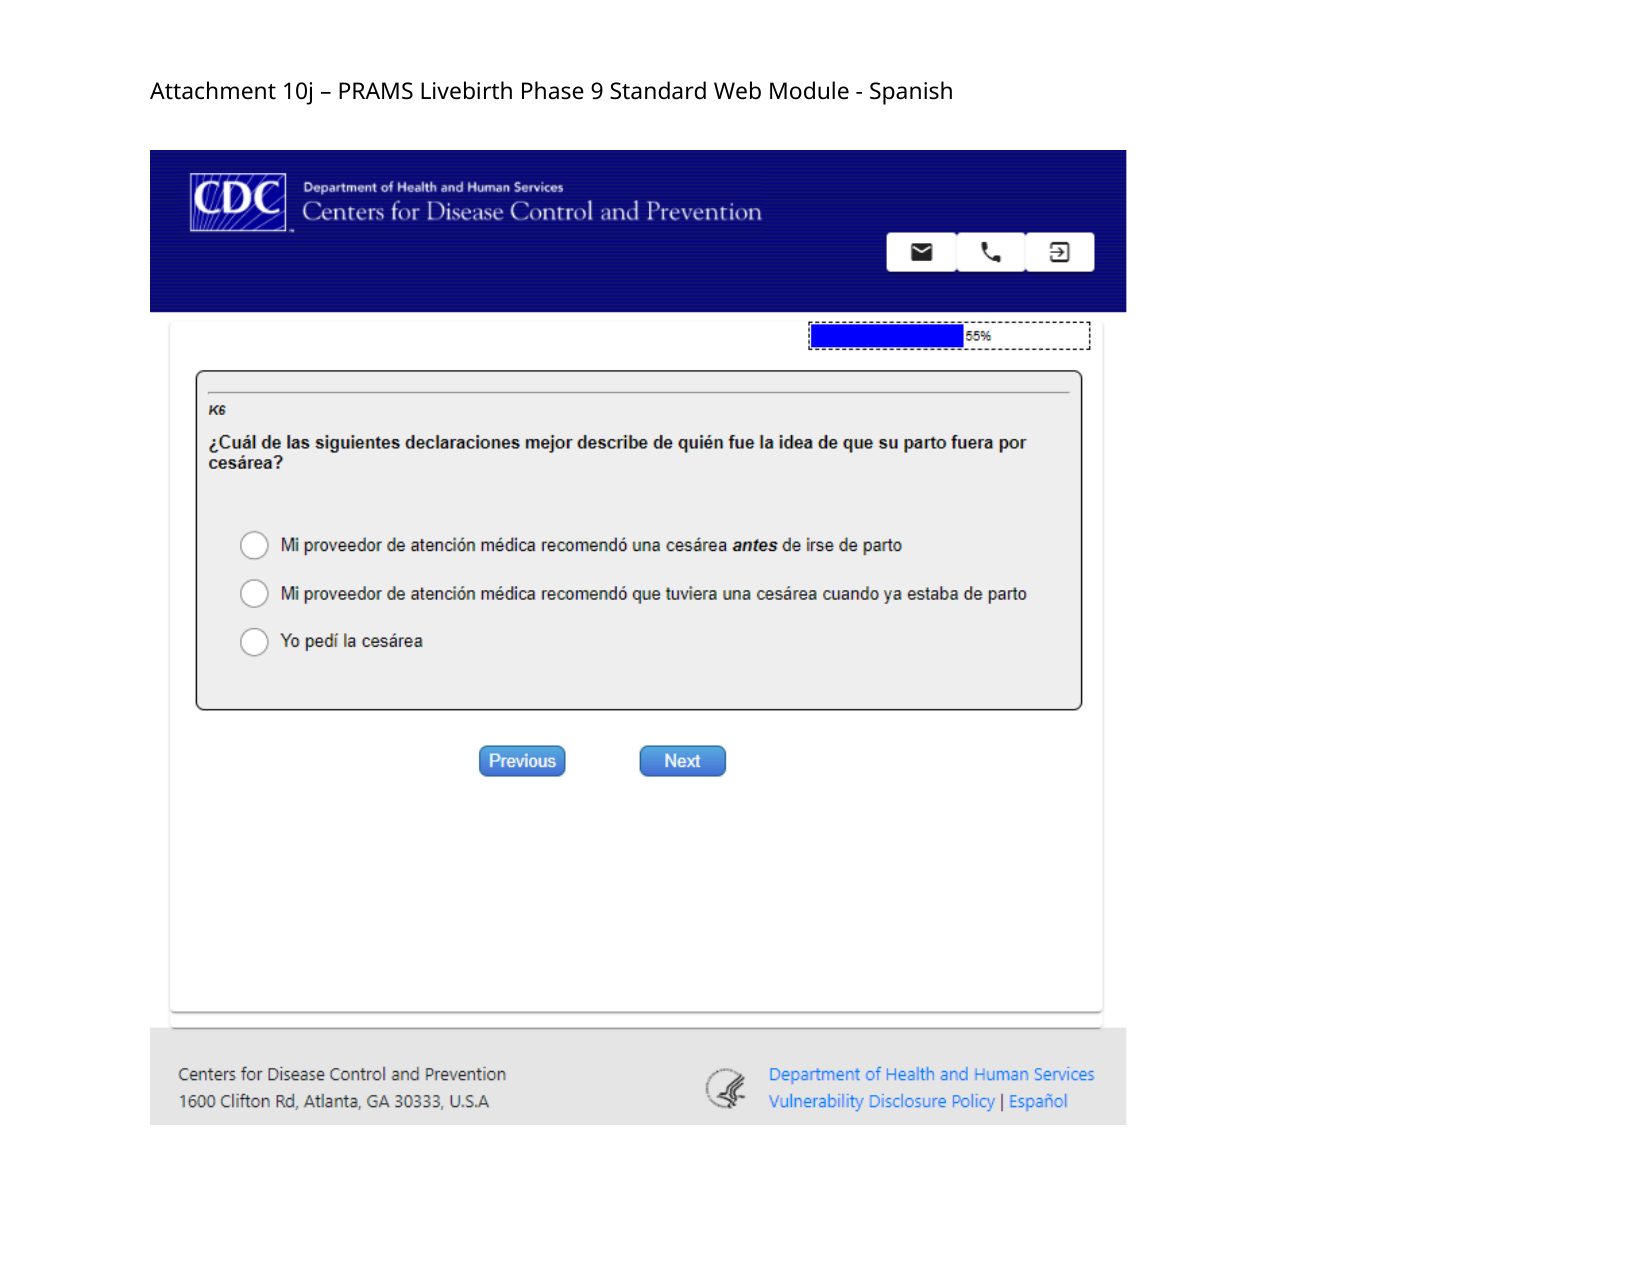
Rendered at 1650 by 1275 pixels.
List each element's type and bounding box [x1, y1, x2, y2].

picture [150, 150, 1127, 1125]
